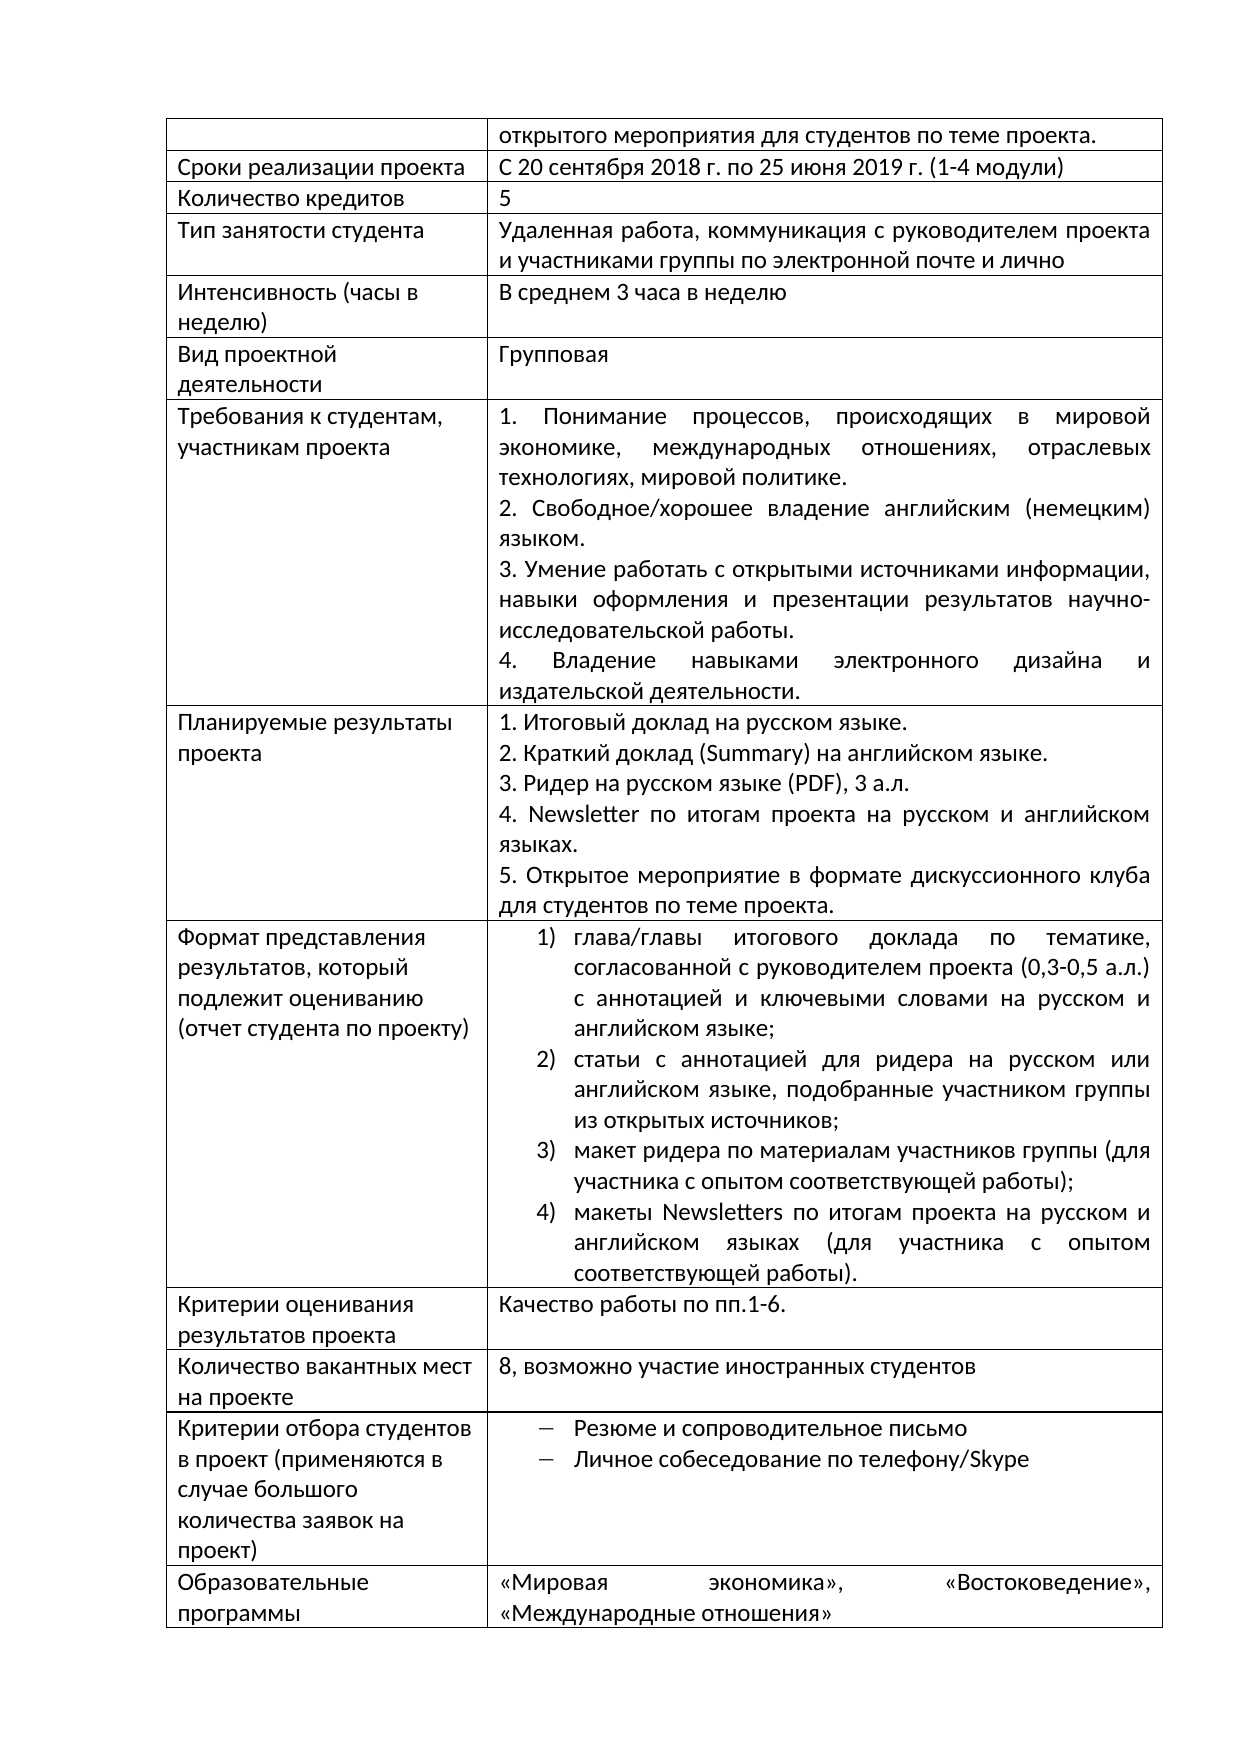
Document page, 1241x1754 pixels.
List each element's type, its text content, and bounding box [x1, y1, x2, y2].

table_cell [488, 119, 1162, 150]
table_cell Вид проектной деятельности [167, 338, 487, 399]
table_cell Формат представления результатов, который подлежит оцениванию (отчет студента по проекту) [167, 921, 487, 1287]
table_cell 5 [488, 182, 1162, 213]
table_cell Тип занятости студента [167, 214, 487, 275]
table_cell Резюме и сопроводительное письмо Личное собеседование по телефону/Skype [488, 1413, 1162, 1565]
table_cell Количество вакантных мест на проекте [167, 1350, 487, 1411]
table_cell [167, 119, 487, 150]
table_cell Интенсивность (часы в неделю) [167, 276, 487, 337]
table_cell 1. Итоговый доклад на русском языке. 2. Краткий доклад (Summary) на английском языке. 3. Ридер на русском языке (PDF), 3 а.л. 4. Newsletter по итогам проекта на русском и английском языках. 5. Открытое мероприятие в формате дискуссионного клуба для студентов по теме проекта. [488, 706, 1162, 920]
table_cell Критерии отбора студентов в проект (применяются в случае большого количества заявок на проект) [167, 1413, 487, 1565]
table_cell Образовательные программы [167, 1566, 487, 1627]
table_cell 1. Понимание процессов, происходящих в мировой экономике, международных отношениях, отраслевых технологиях, мировой политике. 2. Свободное/хорошее владение английским (немецким) языком. 3. Умение работать с открытыми источниками информации, навыки оформления и презентации результатов научно-исследовательской работы. 4. Владение навыками электронного дизайна и издательской деятельности. [488, 400, 1162, 705]
table_cell «Мировая экономика», «Востоковедение», «Международные отношения» [488, 1566, 1162, 1627]
table_cell С 20 сентября 2018 г. по 25 июня 2019 г. (1-4 модули) [488, 151, 1162, 181]
table_cell Качество работы по пп.1-6. [488, 1288, 1162, 1349]
table_cell Групповая [488, 338, 1162, 399]
table_cell Планируемые результаты проекта [167, 706, 487, 920]
table_cell 8, возможно участие иностранных студентов [488, 1350, 1162, 1411]
table_cell Критерии оценивания результатов проекта [167, 1288, 487, 1349]
table_cell В среднем 3 часа в неделю [488, 276, 1162, 337]
table_cell глава/главы итогового доклада по тематике, согласованной с руководителем проекта (0,3-0,5 а.л.) с аннотацией и ключевыми словами на русском и английском языке; статьи с аннотацией для ридера на русском или английском языке, подобранные участником группы из открытых источников; макет ридера по материалам участников группы (для участника с опытом соответствующей работы); макеты Newsletters по итогам проекта на русском и английском языках (для участника с опытом соответствующей работы). [488, 921, 1162, 1287]
table_cell Сроки реализации проекта [167, 151, 487, 181]
table_cell Удаленная работа, коммуникация с руководителем проекта и участниками группы по электронной почте и лично [488, 214, 1162, 275]
table_cell Требования к студентам, участникам проекта [167, 400, 487, 705]
table_cell Количество кредитов [167, 182, 487, 213]
